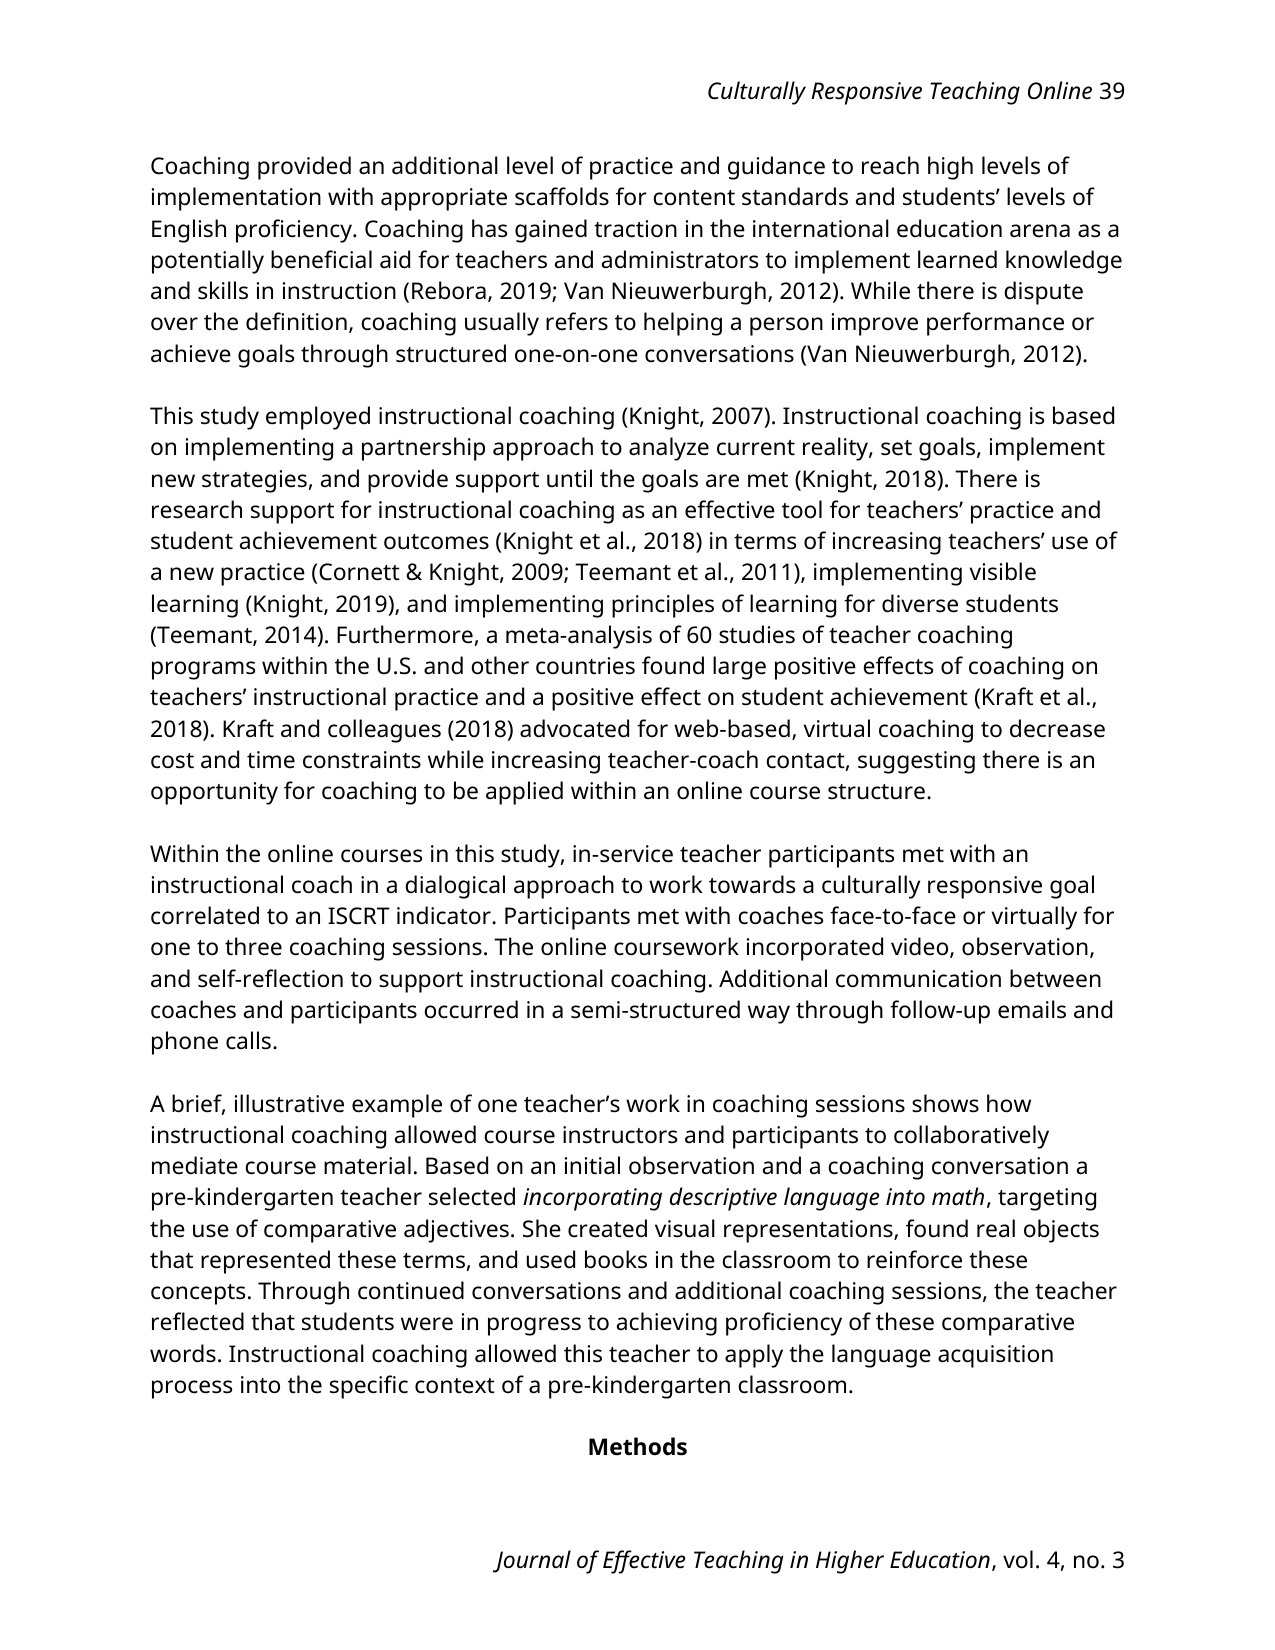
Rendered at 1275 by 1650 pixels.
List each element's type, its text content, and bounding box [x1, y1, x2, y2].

list A brief, illustrative example of one teacher’s work in coaching sessions shows how instructional coaching allowed course instructors and participants to collaboratively mediate course material. Based on an initial observation and a coaching conversation a pre-kindergarten teacher selected incorporating descriptive language into math, targeting the use of comparative adjectives. She created visual representations, found real objects that represented these terms, and used books in the classroom to reinforce these concepts. Through continued conversations and additional coaching sessions, the teacher reflected that students were in progress to achieving proficiency of these comparative words. Instructional coaching allowed this teacher to apply the language acquisition process into the specific context of a pre-kindergarten classroom. [150, 1087, 1125, 1400]
list Coaching provided an additional level of practice and guidance to reach high levels of implementation with appropriate scaffolds for content standards and students’ levels of English proficiency. Coaching has gained traction in the international education arena as a potentially beneficial aid for teachers and administrators to implement learned knowledge and skills in instruction (Rebora, 2019; Van Nieuwerburgh, 2012). While there is dispute over the definition, coaching usually refers to helping a person improve performance or achieve goals through structured one-on-one conversations (Van Nieuwerburgh, 2012). [150, 150, 1125, 369]
list This study employed instructional coaching (Knight, 2007). Instructional coaching is based on implementing a partnership approach to analyze current reality, set goals, implement new strategies, and provide support until the goals are met (Knight, 2018). There is research support for instructional coaching as an effective tool for teachers’ practice and student achievement outcomes (Knight et al., 2018) in terms of increasing teachers’ use of a new practice (Cornett & Knight, 2009; Teemant et al., 2011), implementing visible learning (Knight, 2019), and implementing principles of learning for diverse students (Teemant, 2014). Furthermore, a meta-analysis of 60 studies of teacher coaching programs within the U.S. and other countries found large positive effects of coaching on teachers’ instructional practice and a positive effect on student achievement (Kraft et al., 2018). Kraft and colleagues (2018) advocated for web-based, virtual coaching to decrease cost and time constraints while increasing teacher-coach contact, suggesting there is an opportunity for coaching to be applied within an online course structure. [150, 400, 1125, 806]
list Methods [150, 1431, 1125, 1462]
list Within the online courses in this study, in-service teacher participants met with an instructional coach in a dialogical approach to work towards a culturally responsive goal correlated to an ISCRT indicator. Participants met with coaches face-to-face or virtually for one to three coaching sessions. The online coursework incorporated video, observation, and self-reflection to support instructional coaching. Additional communication between coaches and participants occurred in a semi-structured way through follow-up emails and phone calls. [150, 837, 1125, 1056]
